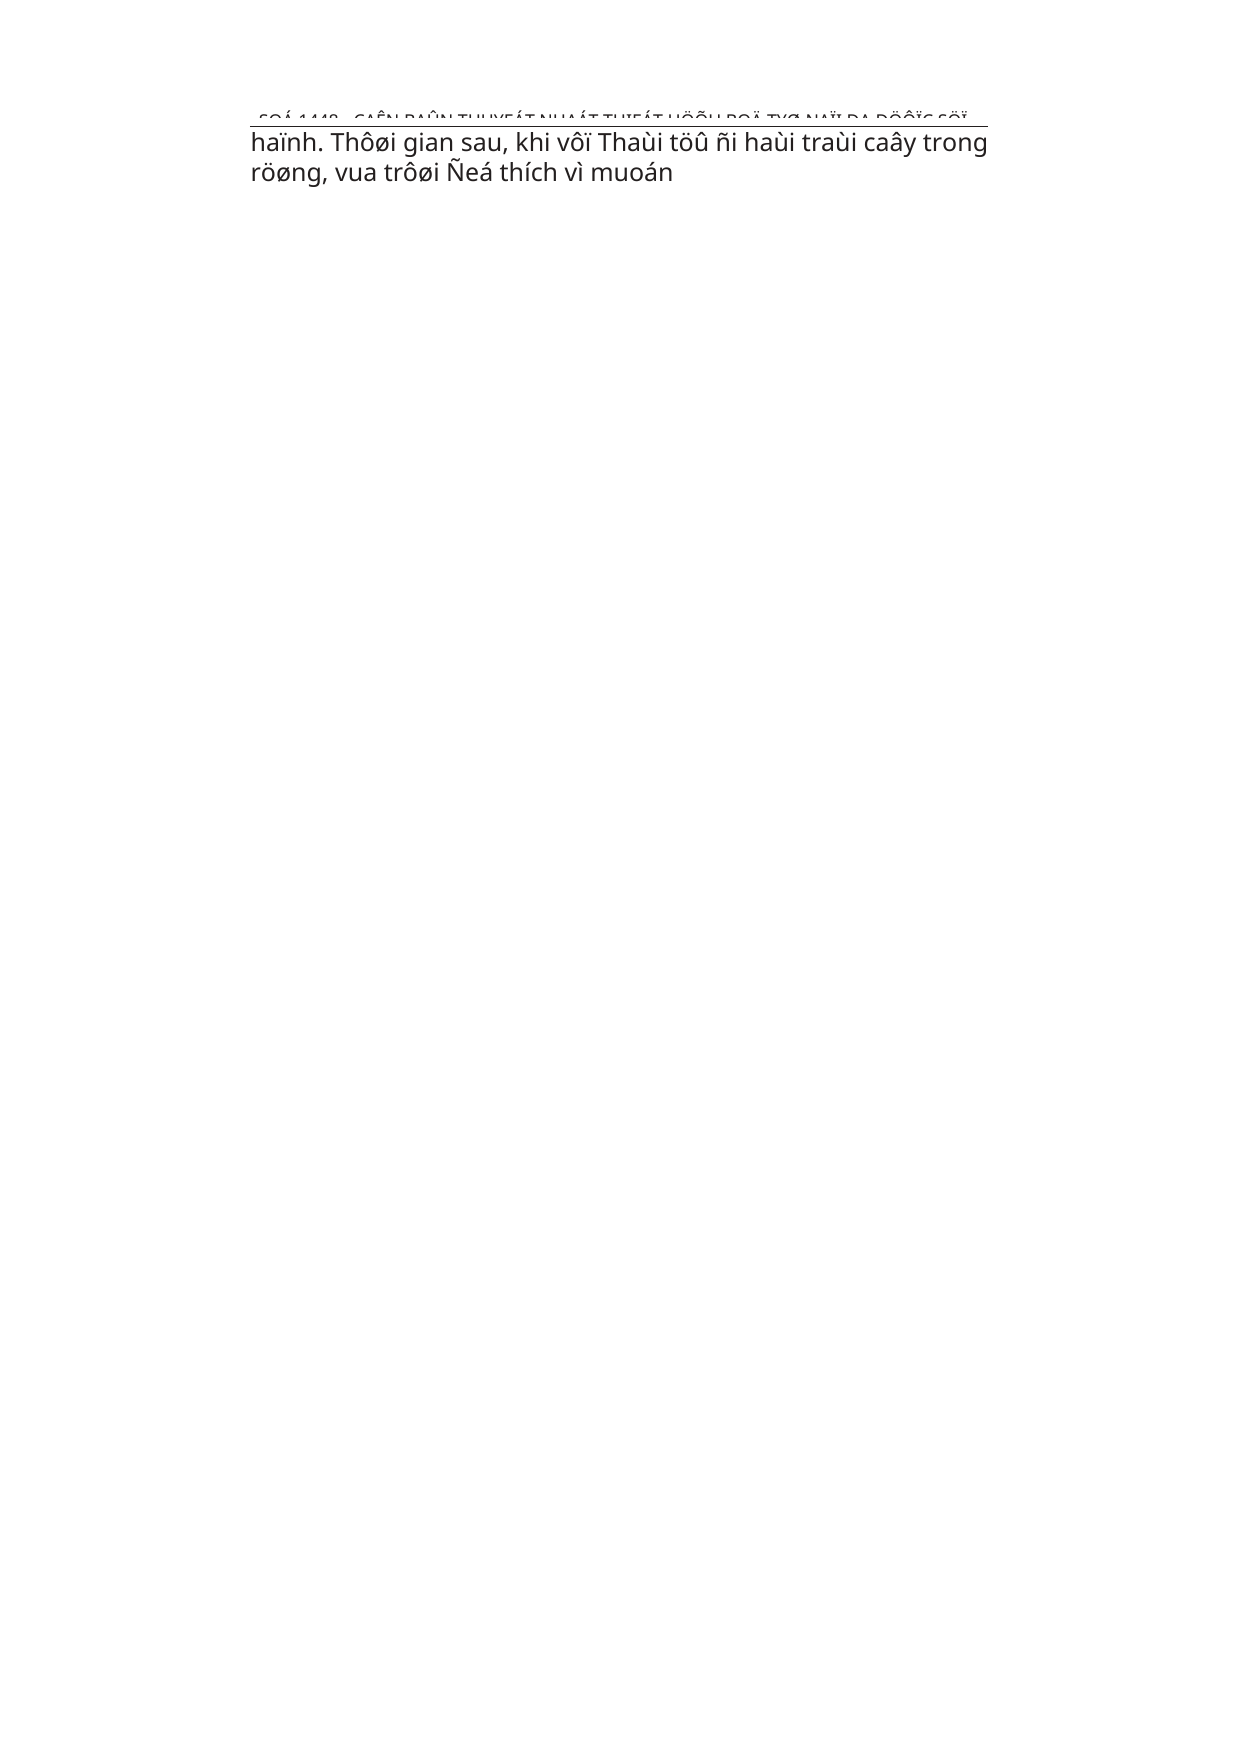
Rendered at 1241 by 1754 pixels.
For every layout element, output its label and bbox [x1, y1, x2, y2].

text [250, 127, 1001, 189]
